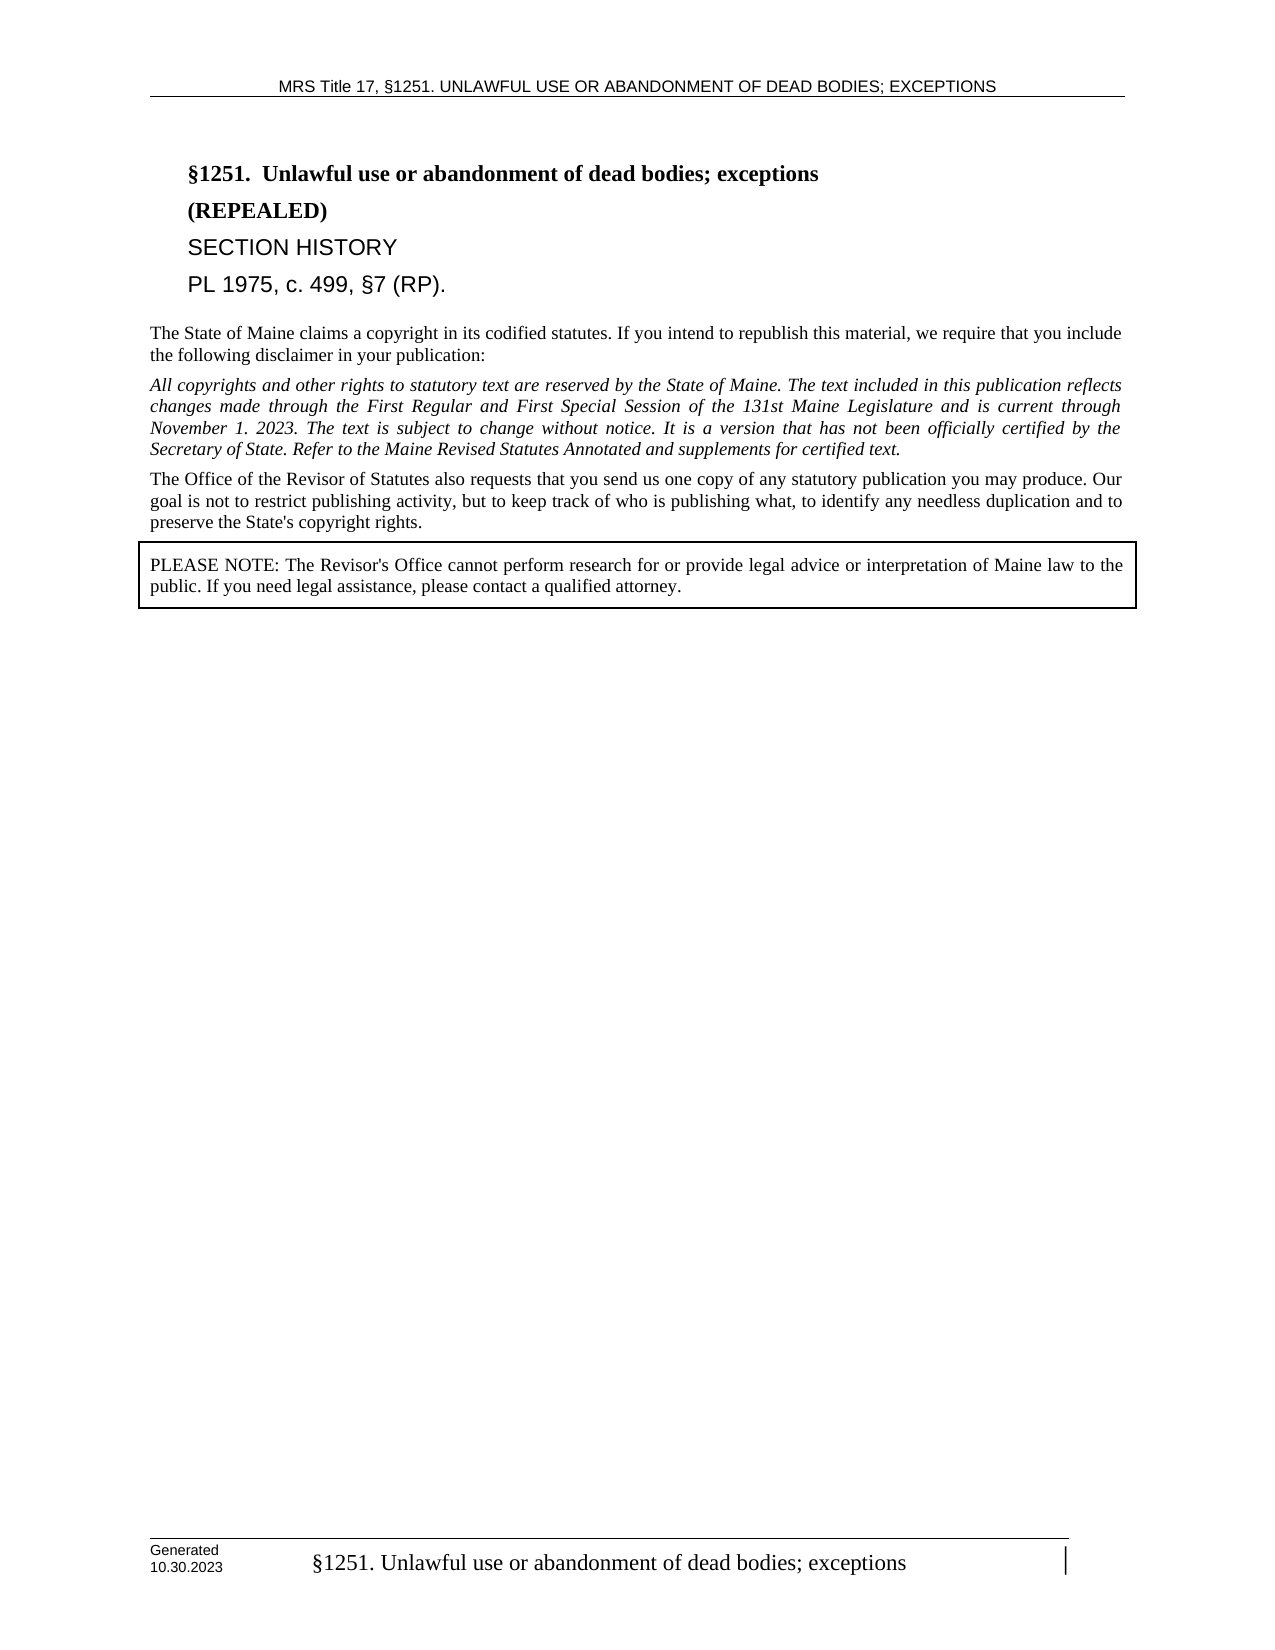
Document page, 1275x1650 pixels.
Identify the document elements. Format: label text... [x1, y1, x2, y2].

text §1251. Unlawful use or abandonment of dead bodies; exceptions [187, 160, 1125, 187]
text PL 1975, c. 499, §7 (RP). [187, 271, 1125, 297]
text All copyrights and other rights to statutory text are reserved by the State of Maine. The text included in this publication reflects changes made through the First Regular and First Special Session of the 131st Maine Legislature and is current through November 1. 2023 . The text is subject to change without notice. It is a version that has not been officially certified by the Secretary of State. Refer to the Maine Revised Statutes Annotated and supplements for certified text. [150, 373, 1125, 460]
text The State of Maine claims a copyright in its codified statutes. If you intend to republish this material, we require that you include the following disclaimer in your publication: [150, 322, 1125, 365]
text The Office of the Revisor of Statutes also requests that you send us one copy of any statutory publication you may produce. Our goal is not to restrict publishing activity, but to keep track of who is publishing what, to identify any needless duplication and to preserve the State's copyright rights. [150, 468, 1125, 533]
text (REPEALED) [187, 197, 1125, 223]
text SECTION HISTORY [187, 234, 1125, 260]
text PLEASE NOTE: The Revisor's Office cannot perform research for or provide legal advice or interpretation of Maine law to the public. If you need legal assistance, please contact a qualified attorney. [140, 543, 1135, 607]
